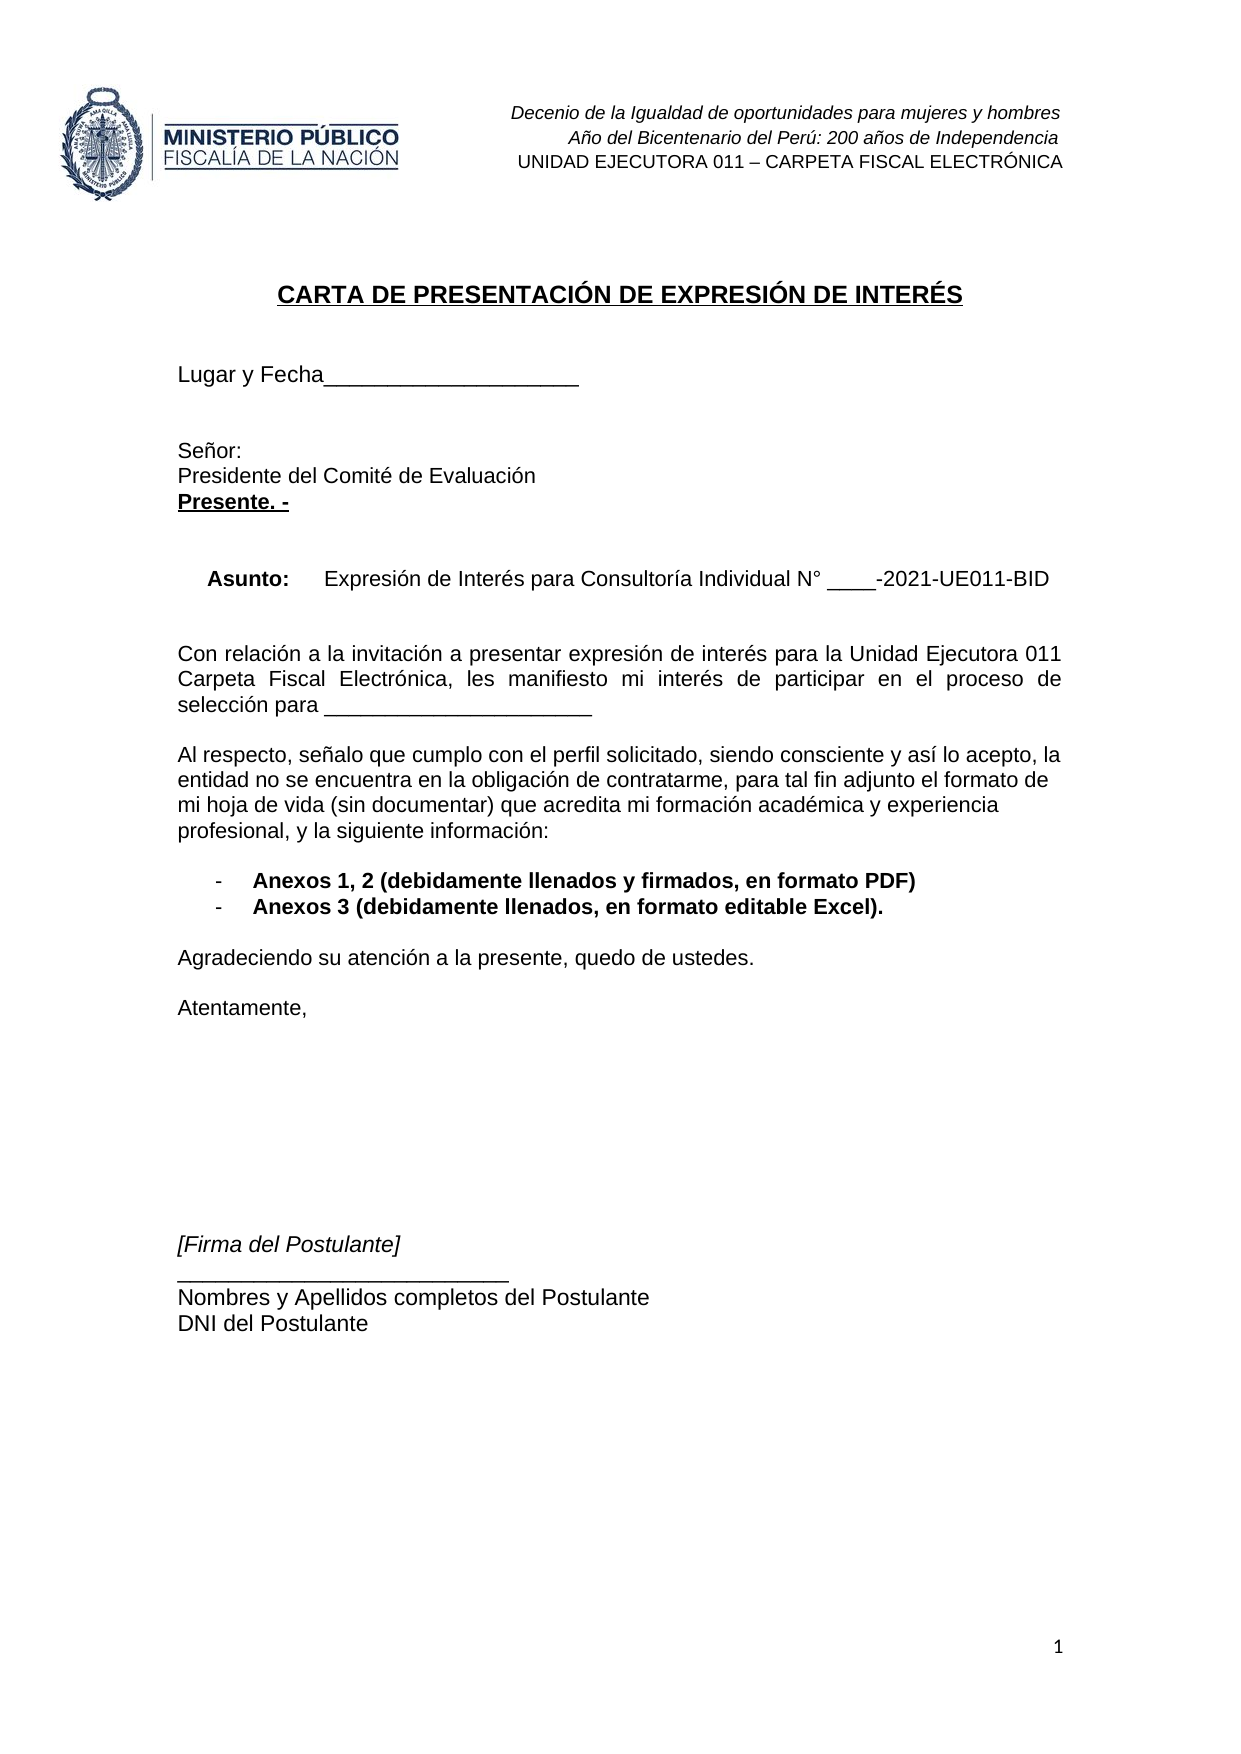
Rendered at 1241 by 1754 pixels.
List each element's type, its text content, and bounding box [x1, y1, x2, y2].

text Con relación a la invitación a presentar expresión de interés para la Unidad Ejecutora 011 Carpeta Fiscal Electrónica, les manifiesto mi interés de participar en el proceso de selección para ______________________ [177, 641, 1063, 717]
text CARTA DE PRESENTACIÓN DE EXPRESIÓN DE INTERÉS [177, 280, 1063, 309]
text Atentamente, [177, 995, 1063, 1020]
list Anexos 1, 2 (debidamente llenados y firmados, en formato PDF) [215, 868, 1063, 893]
text Agradeciendo su atención a la presente, quedo de ustedes. [177, 945, 1063, 970]
text DNI del Postulante [177, 1310, 1063, 1337]
text [Firma del Postulante] [177, 1231, 1063, 1257]
text Presidente del Comité de Evaluación [177, 463, 1063, 489]
picture [58, 84, 400, 202]
text Presente. - [177, 489, 1063, 514]
text Señor: [177, 438, 1063, 463]
text __________________________ [177, 1257, 1063, 1284]
text Asunto: Expresión de Interés para Consultoría Individual N° ____-2021-UE011-BID [207, 565, 1063, 591]
text Lugar y Fecha____________________ [177, 361, 1063, 388]
text Al respecto, señalo que cumplo con el perfil solicitado, siendo consciente y así lo acepto, la entidad no se encuentra en la obligación de contratarme, para tal fin adjunto el formato de mi hoja de vida (sin documentar) que acredita mi formación académica y experiencia profesional, y la siguiente información: [177, 742, 1063, 843]
text Nombres y Apellidos completos del Postulante [177, 1284, 1063, 1310]
list Anexos 3 (debidamente llenados, en formato editable Excel). [215, 893, 1063, 919]
